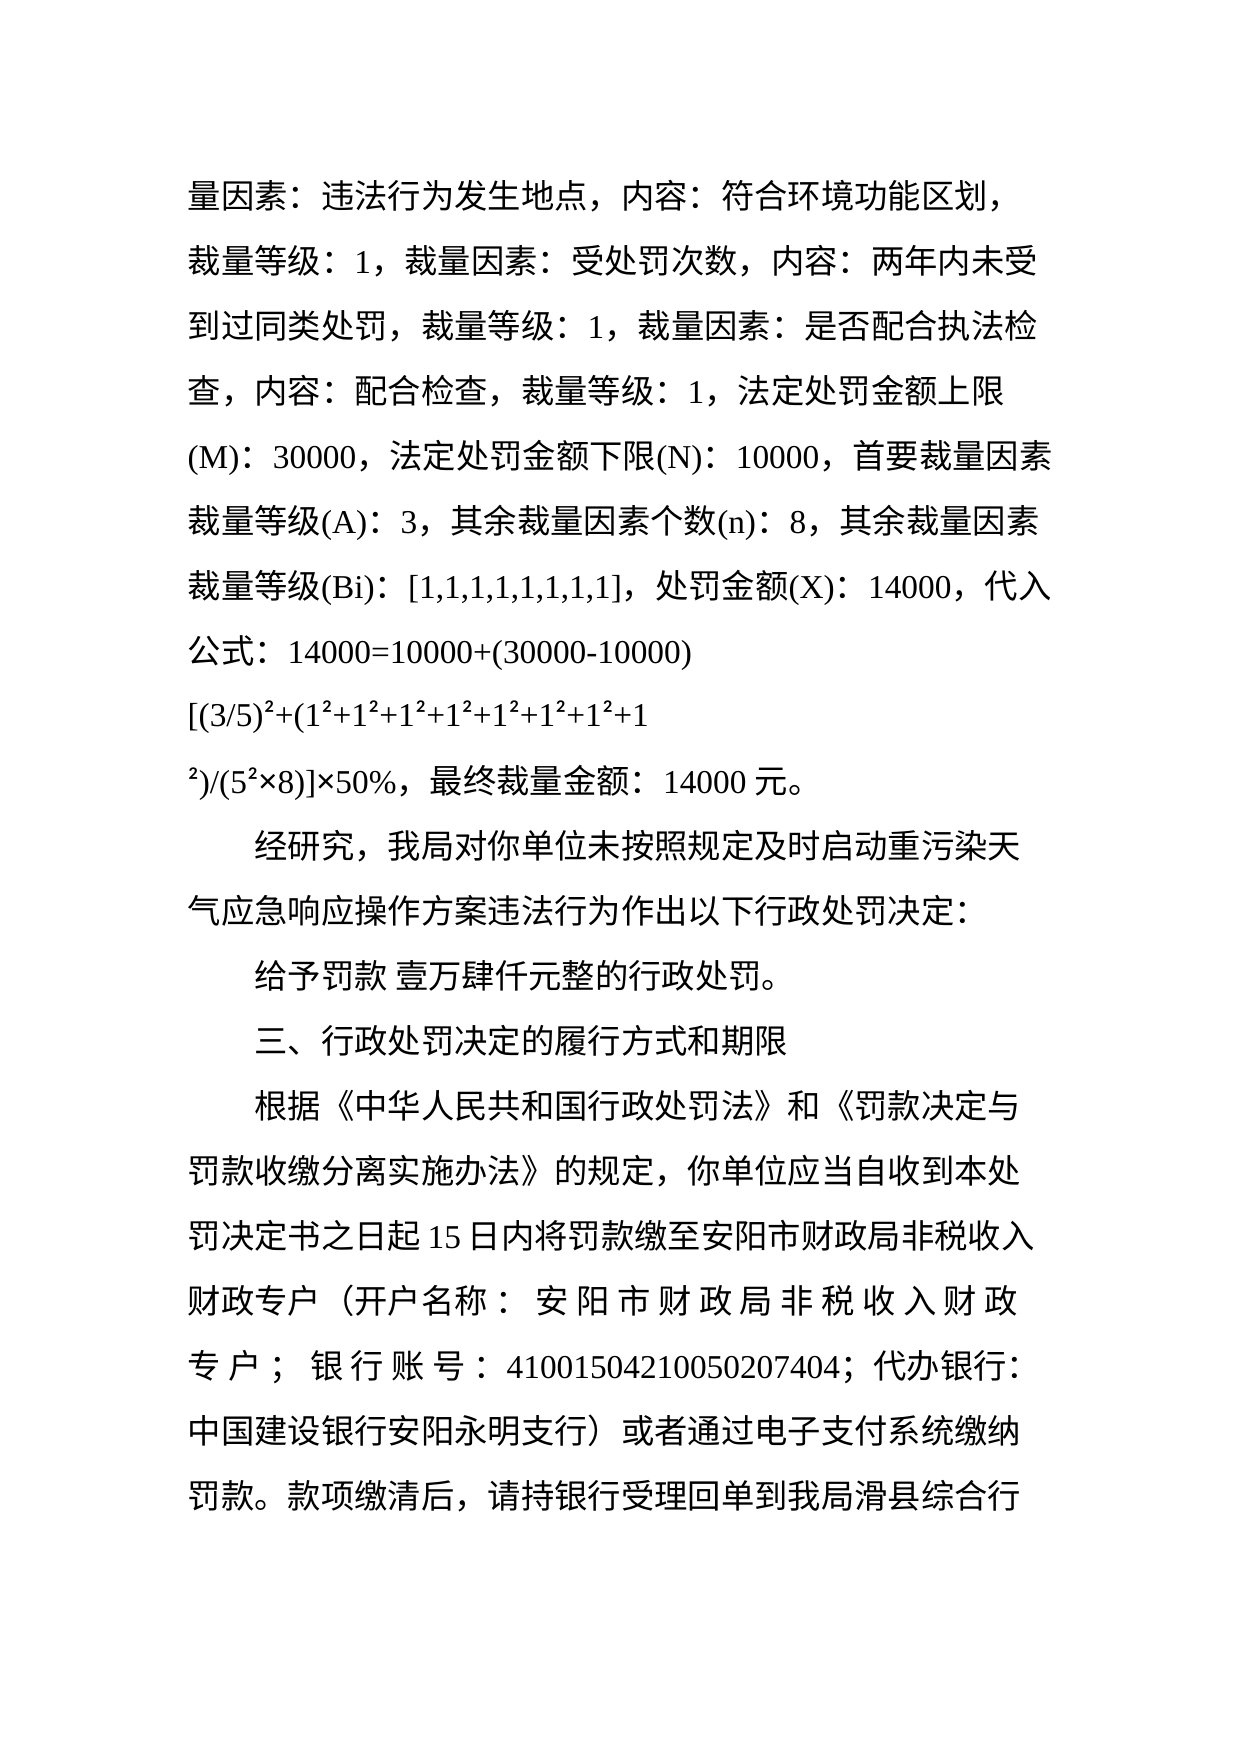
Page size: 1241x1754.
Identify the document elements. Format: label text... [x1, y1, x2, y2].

text 三、行政处罚决定的履行方式和期限 [187, 1007, 1053, 1072]
text 经研究，我局对你单位未按照规定及时启动重污染天气应急响应操作方案违法行为作出以下行政处罚决定： [187, 812, 1053, 942]
text ²)/(5²×8)]×50%，最终裁量金额：14000 元。 [187, 747, 1053, 812]
text 给予罚款 壹万肆仟元整的行政处罚。 [187, 942, 1053, 1007]
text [187, 162, 1053, 747]
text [187, 1072, 1053, 1527]
